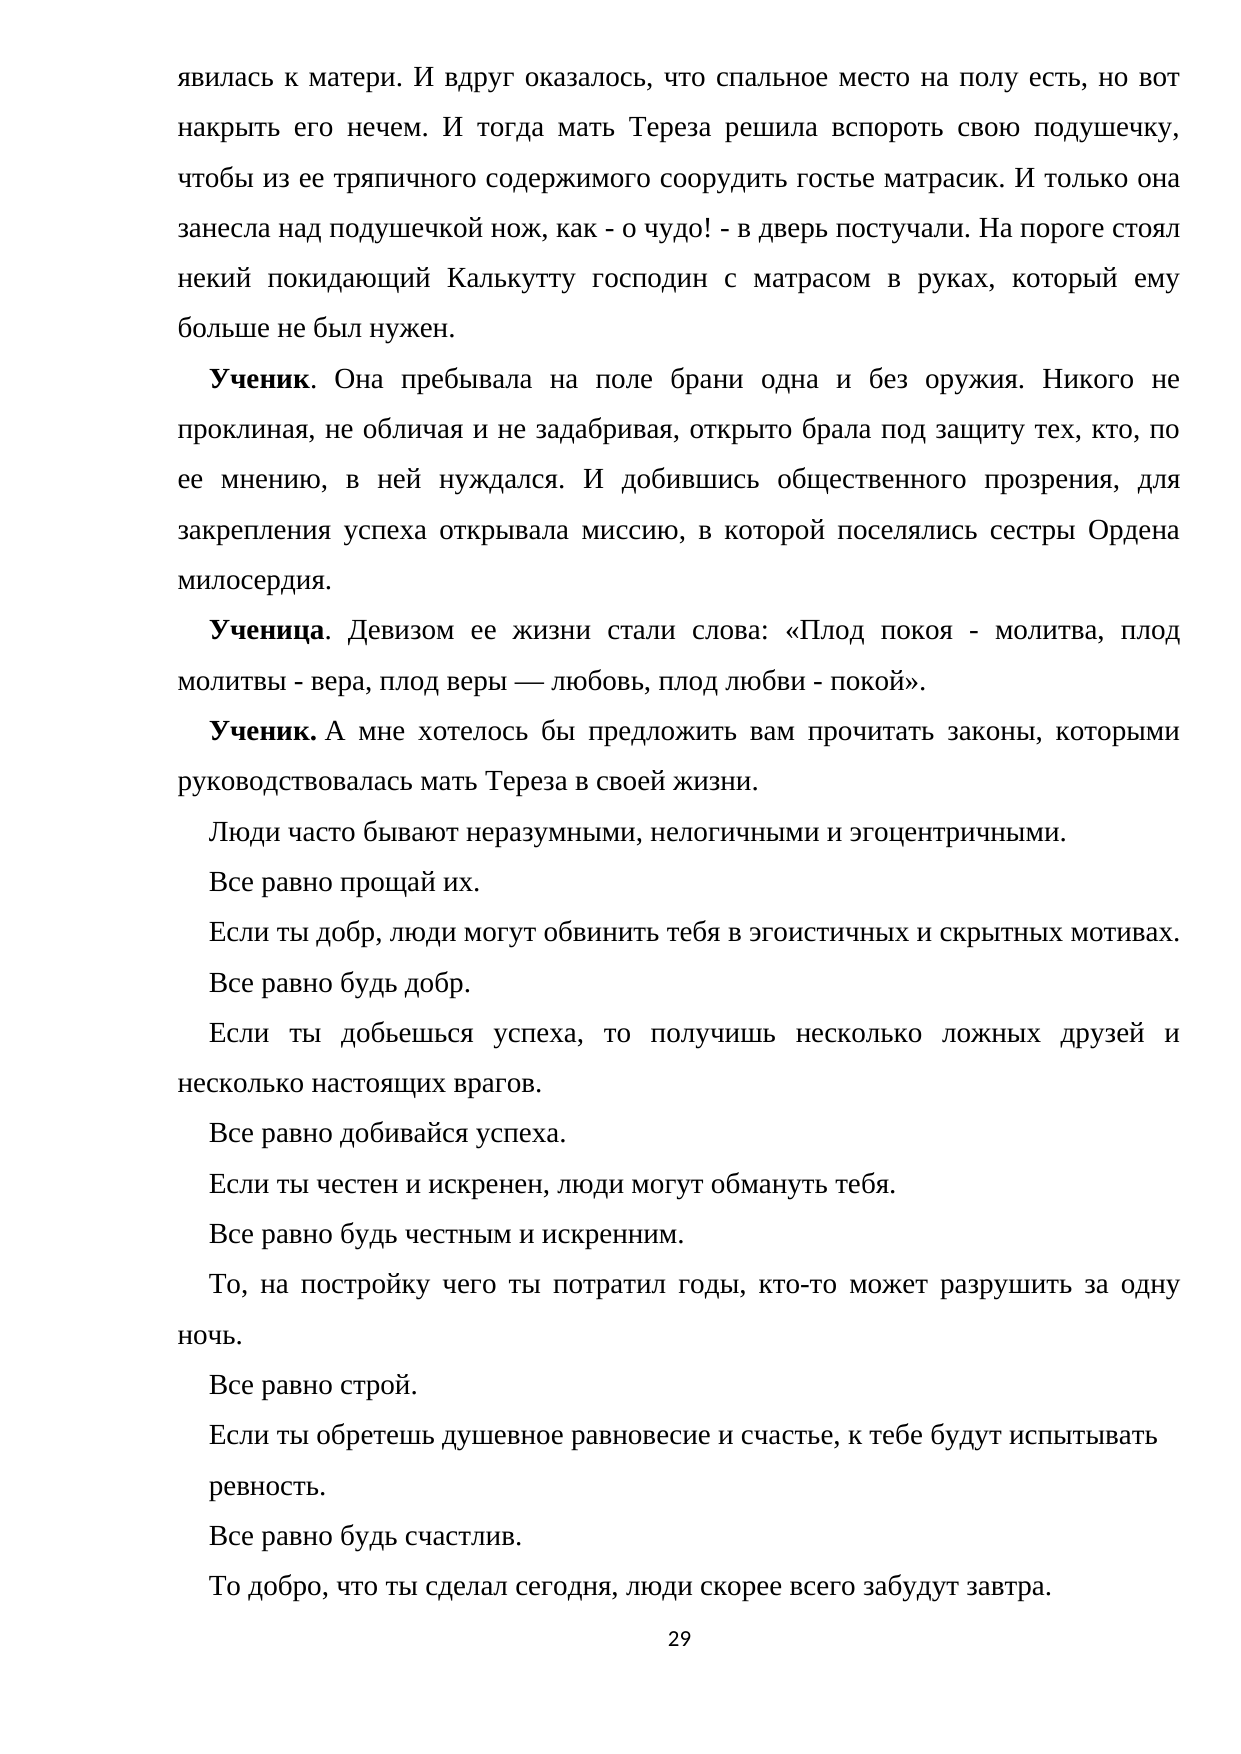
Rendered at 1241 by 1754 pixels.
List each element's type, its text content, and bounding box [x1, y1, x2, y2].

text Ученик. Она пребывала на поле брани одна и без оружия. Никого не проклиная, не обличая и не задабривая, открыто брала под защиту тех, кто, по ее мнению, в ней нуждался. И добившись общественного прозрения, для закрепления успеха открывала миссию, в которой поселялись сестры Ордена милосердия. [177, 361, 1181, 596]
text Если ты честен и искренен, люди могут обмануть тебя. [177, 1166, 1181, 1199]
text ревность. [177, 1468, 1181, 1501]
text Все равно будь добр. [177, 965, 1181, 998]
text Все равно строй. [177, 1367, 1181, 1401]
text Если ты обретешь душевное равновесие и счастье, к тебе будут испытывать [177, 1417, 1181, 1451]
text Люди часто бывают неразумными, нелогичными и эгоцентричными. [177, 814, 1181, 847]
text Все равно прощай их. [177, 864, 1181, 898]
text То добро, что ты сделал сегодня, люди скорее всего забудут завтра. [177, 1568, 1181, 1602]
text Ученица. Девизом ее жизни стали слова: «Плод покоя - молитва, плод молитвы - вера, плод веры — любовь, плод любви - покой». [177, 612, 1181, 696]
text Все равно будь честным и искренним. [177, 1216, 1181, 1250]
text Ученик. А мне хотелось бы предложить вам прочитать законы, которыми руководствовалась мать Тереза в своей жизни. [177, 713, 1181, 797]
text То, на постройку чего ты потратил годы, кто-то может разрушить за одну ночь. [177, 1267, 1181, 1350]
text Если ты добр, люди могут обвинить тебя в эгоистичных и скрытных мотивах. [177, 914, 1181, 948]
text Все равно добивайся успеха. [177, 1116, 1181, 1149]
text Если ты добьешься успеха, то получишь несколько ложных друзей и несколько настоящих врагов. [177, 1015, 1181, 1099]
text Все равно будь счастлив. [177, 1518, 1181, 1552]
